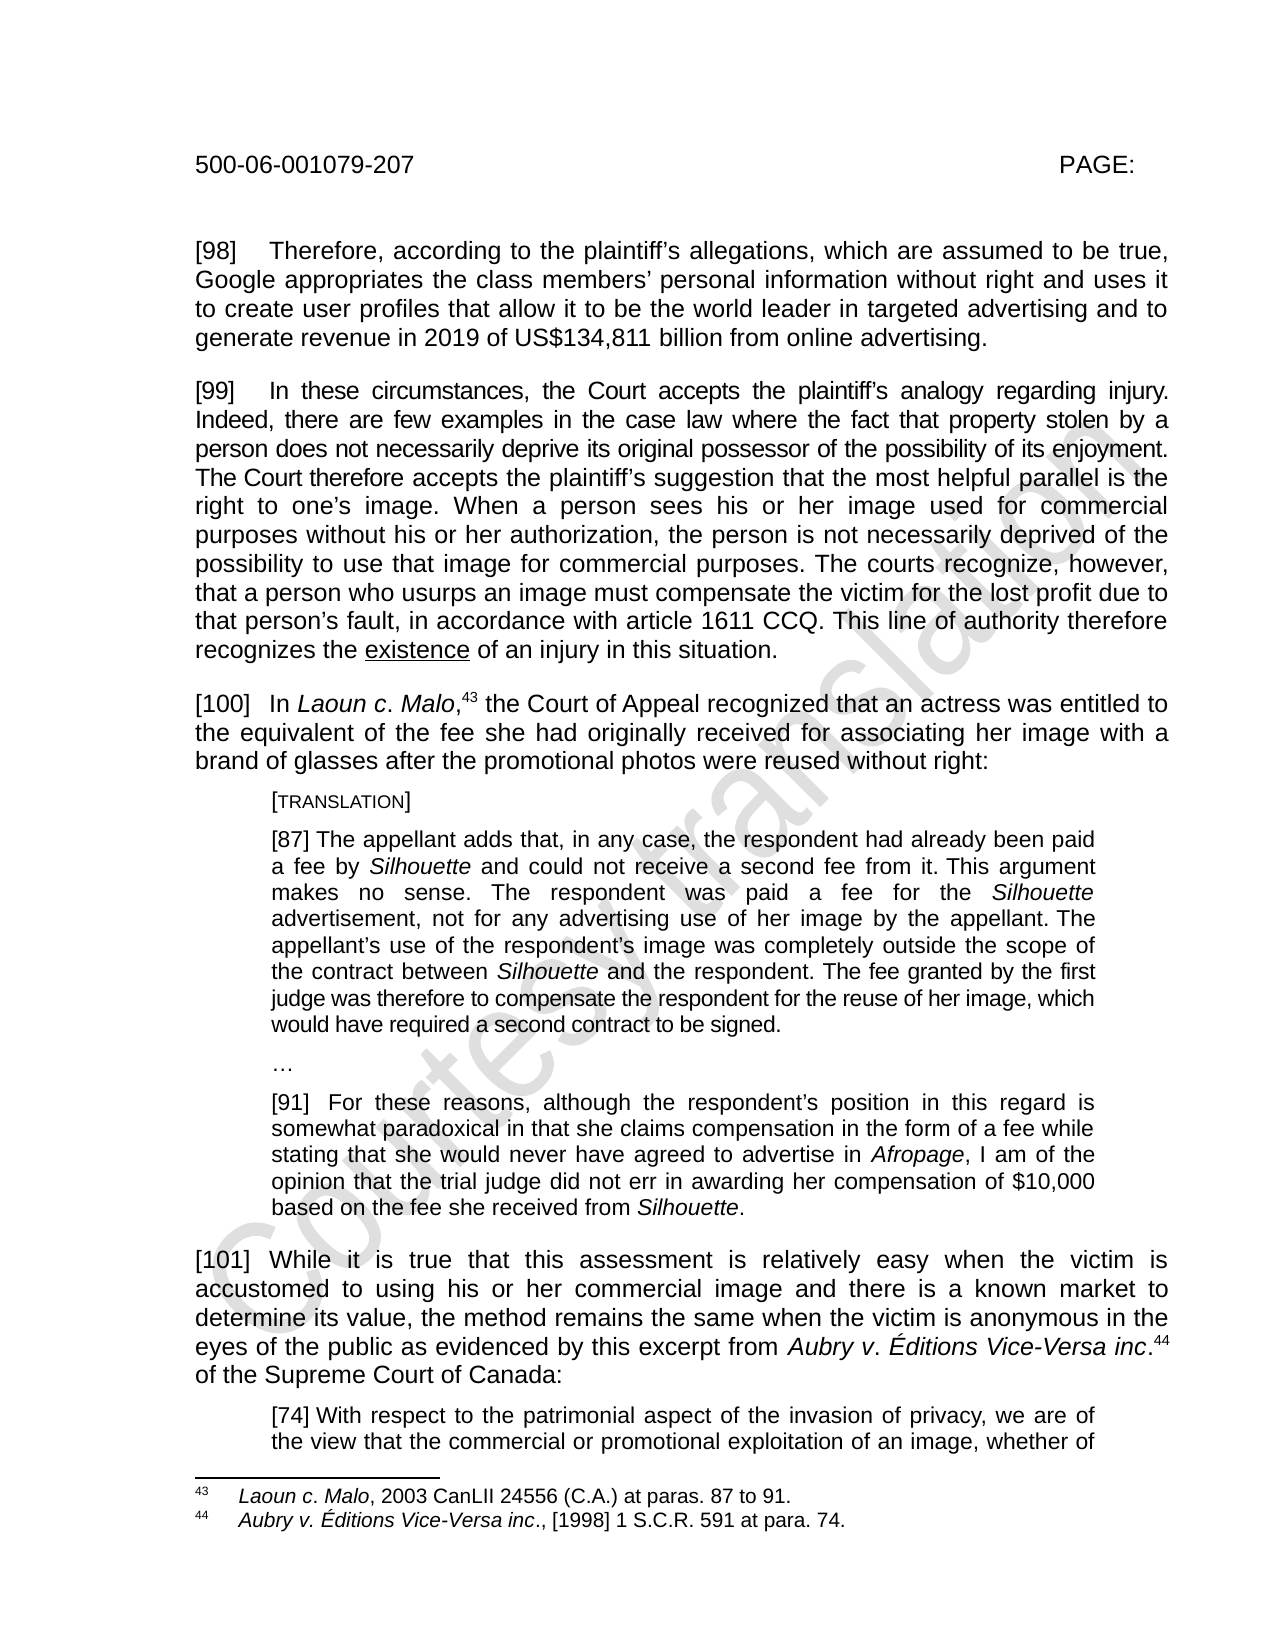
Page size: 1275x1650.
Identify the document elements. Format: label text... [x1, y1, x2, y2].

list [87] The appellant adds that, in any case, the respondent had already been paid a fee by Silhouette and could not receive a second fee from it. This argument makes no sense. The respondent was paid a fee for the Silhouette advertisement, not for any advertising use of her image by the appellant. The appellant’s use of the respondent’s image was completely outside the scope of the contract between Silhouette and the respondent. The fee granted by the first judge was therefore to compensate the respondent for the reuse of her image, which would have required a second contract to be signed. [271, 826, 1096, 1037]
text In these circumstances, the Court accepts the plaintiff’s analogy regarding injury. Indeed, there are few examples in the case law where the fact that property stolen by a person does not necessarily deprive its original possessor of the possibility of its enjoyment. The Court therefore accepts the plaintiff’s suggestion that the most helpful parallel is the right to one’s image. When a person sees his or her image used for commercial purposes without his or her authorization, the person is not necessarily deprived of the possibility to use that image for commercial purposes. The courts recognize, however, that a person who usurps an image must compensate the victim for the lost profit due to that person’s fault, in accordance with article 1611 CCQ. This line of authority therefore recognizes the existence of an injury in this situation. [195, 376, 1170, 664]
text In Laoun c. Malo, the Court of Appeal recognized that an actress was entitled to the equivalent of the fee she had originally received for associating her image with a brand of glasses after the promotional photos were reused without right: [195, 689, 1170, 775]
text Therefore, according to the plaintiff’s allegations, which are assumed to be true, Google appropriates the class members’ personal information without right and uses it to create user profiles that allow it to be the world leader in targeted advertising and to generate revenue in 2019 of US$134,811 billion from online advertising. [195, 236, 1170, 351]
list [translation] [271, 787, 1096, 814]
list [271, 1402, 1096, 1454]
text While it is true that this assessment is relatively easy when the victim is accustomed to using his or her commercial image and there is a known market to determine its value, the method remains the same when the victim is anonymous in the eyes of the public as evidenced by this excerpt from Aubry v. Éditions Vice-Versa inc. of the Supreme Court of Canada: [195, 1245, 1170, 1389]
list [91] For these reasons, although the respondent’s position in this regard is somewhat paradoxical in that she claims compensation in the form of a fee while stating that she would never have agreed to advertise in Afropage, I am of the opinion that the trial judge did not err in awarding her compensation of $10,000 based on the fee she received from Silhouette. [271, 1088, 1096, 1220]
list … [271, 1050, 1096, 1076]
